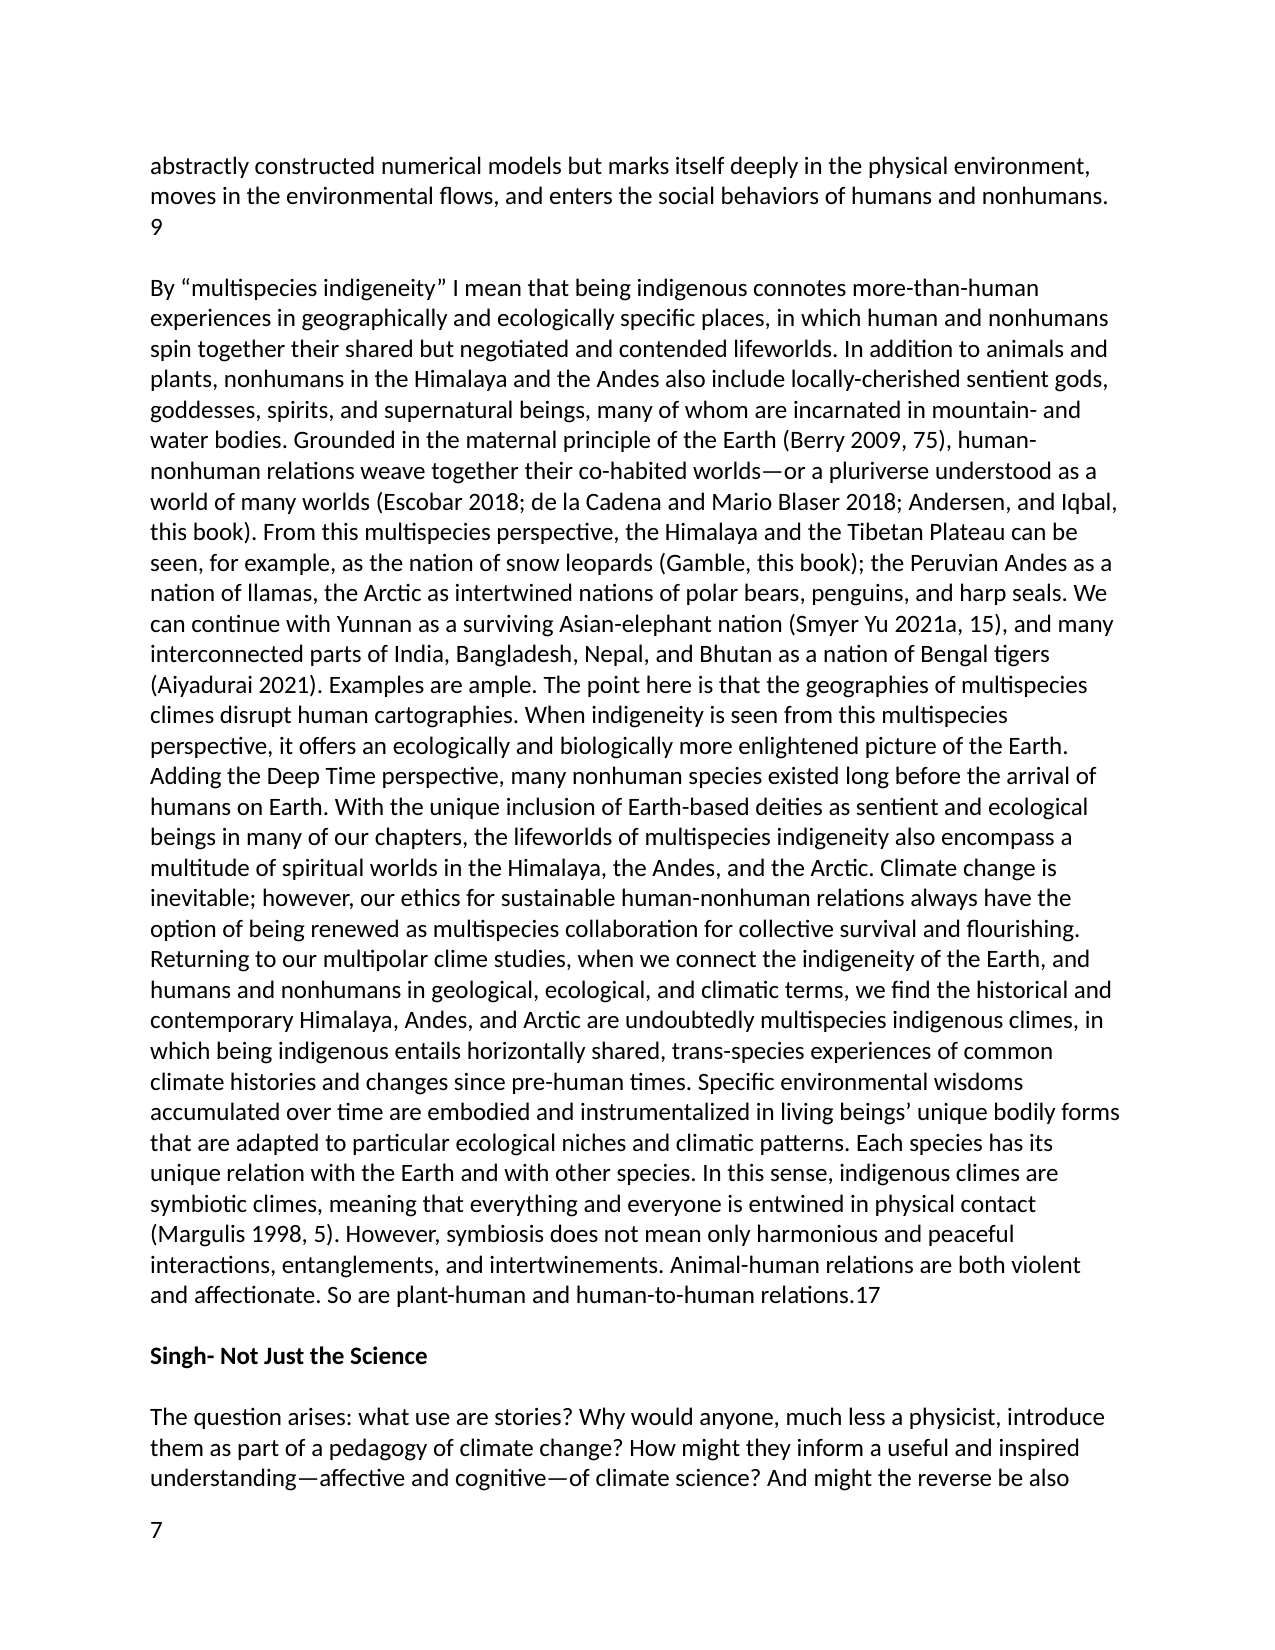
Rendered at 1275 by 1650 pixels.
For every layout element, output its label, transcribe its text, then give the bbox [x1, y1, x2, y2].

text By “multispecies indigeneity” I mean that being indigenous connotes more-than-human experiences in geographically and ecologically specific places, in which human and nonhumans spin together their shared but negotiated and contended lifeworlds. In addition to animals and plants, nonhumans in the Himalaya and the Andes also include locally-cherished sentient gods, goddesses, spirits, and supernatural beings, many of whom are incarnated in mountain- and water bodies. Grounded in the maternal principle of the Earth (Berry 2009, 75), human-nonhuman relations weave together their co-habited worlds—or a pluriverse understood as a world of many worlds (Escobar 2018; de la Cadena and Mario Blaser 2018; Andersen, and Iqbal, this book). From this multispecies perspective, the Himalaya and the Tibetan Plateau can be seen, for example, as the nation of snow leopards (Gamble, this book); the Peruvian Andes as a nation of llamas, the Arctic as intertwined nations of polar bears, penguins, and harp seals. We can continue with Yunnan as a surviving Asian-elephant nation (Smyer Yu 2021a, 15), and many interconnected parts of India, Bangladesh, Nepal, and Bhutan as a nation of Bengal tigers (Aiyadurai 2021). Examples are ample. The point here is that the geographies of multispecies climes disrupt human cartographies. When indigeneity is seen from this multispecies perspective, it offers an ecologically and biologically more enlightened picture of the Earth. Adding the Deep Time perspective, many nonhuman species existed long before the arrival of humans on Earth. With the unique inclusion of Earth-based deities as sentient and ecological beings in many of our chapters, the lifeworlds of multispecies indigeneity also encompass a multitude of spiritual worlds in the Himalaya, the Andes, and the Arctic. Climate change is inevitable; however, our ethics for sustainable human-nonhuman relations always have the option of being renewed as multispecies collaboration for collective survival and flourishing. Returning to our multipolar clime studies, when we connect the indigeneity of the Earth, and humans and nonhumans in geological, ecological, and climatic terms, we find the historical and contemporary Himalaya, Andes, and Arctic are undoubtedly multispecies indigenous climes, in which being indigenous entails horizontally shared, trans-species experiences of common climate histories and changes since pre-human times. Specific environmental wisdoms accumulated over time are embodied and instrumentalized in living beings’ unique bodily forms that are adapted to particular ecological niches and climatic patterns. Each species has its unique relation with the Earth and with other species. In this sense, indigenous climes are symbiotic climes, meaning that everything and everyone is entwined in physical contact (Margulis 1998, 5). However, symbiosis does not mean only harmonious and peaceful interactions, entanglements, and intertwinements. Animal-human relations are both violent and affectionate. So are plant-human and human-to-human relations.17 [150, 272, 1125, 1310]
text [150, 150, 1125, 211]
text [150, 1401, 1125, 1493]
text 9 [150, 211, 1125, 242]
text Singh- Not Just the Science [150, 1340, 1125, 1371]
